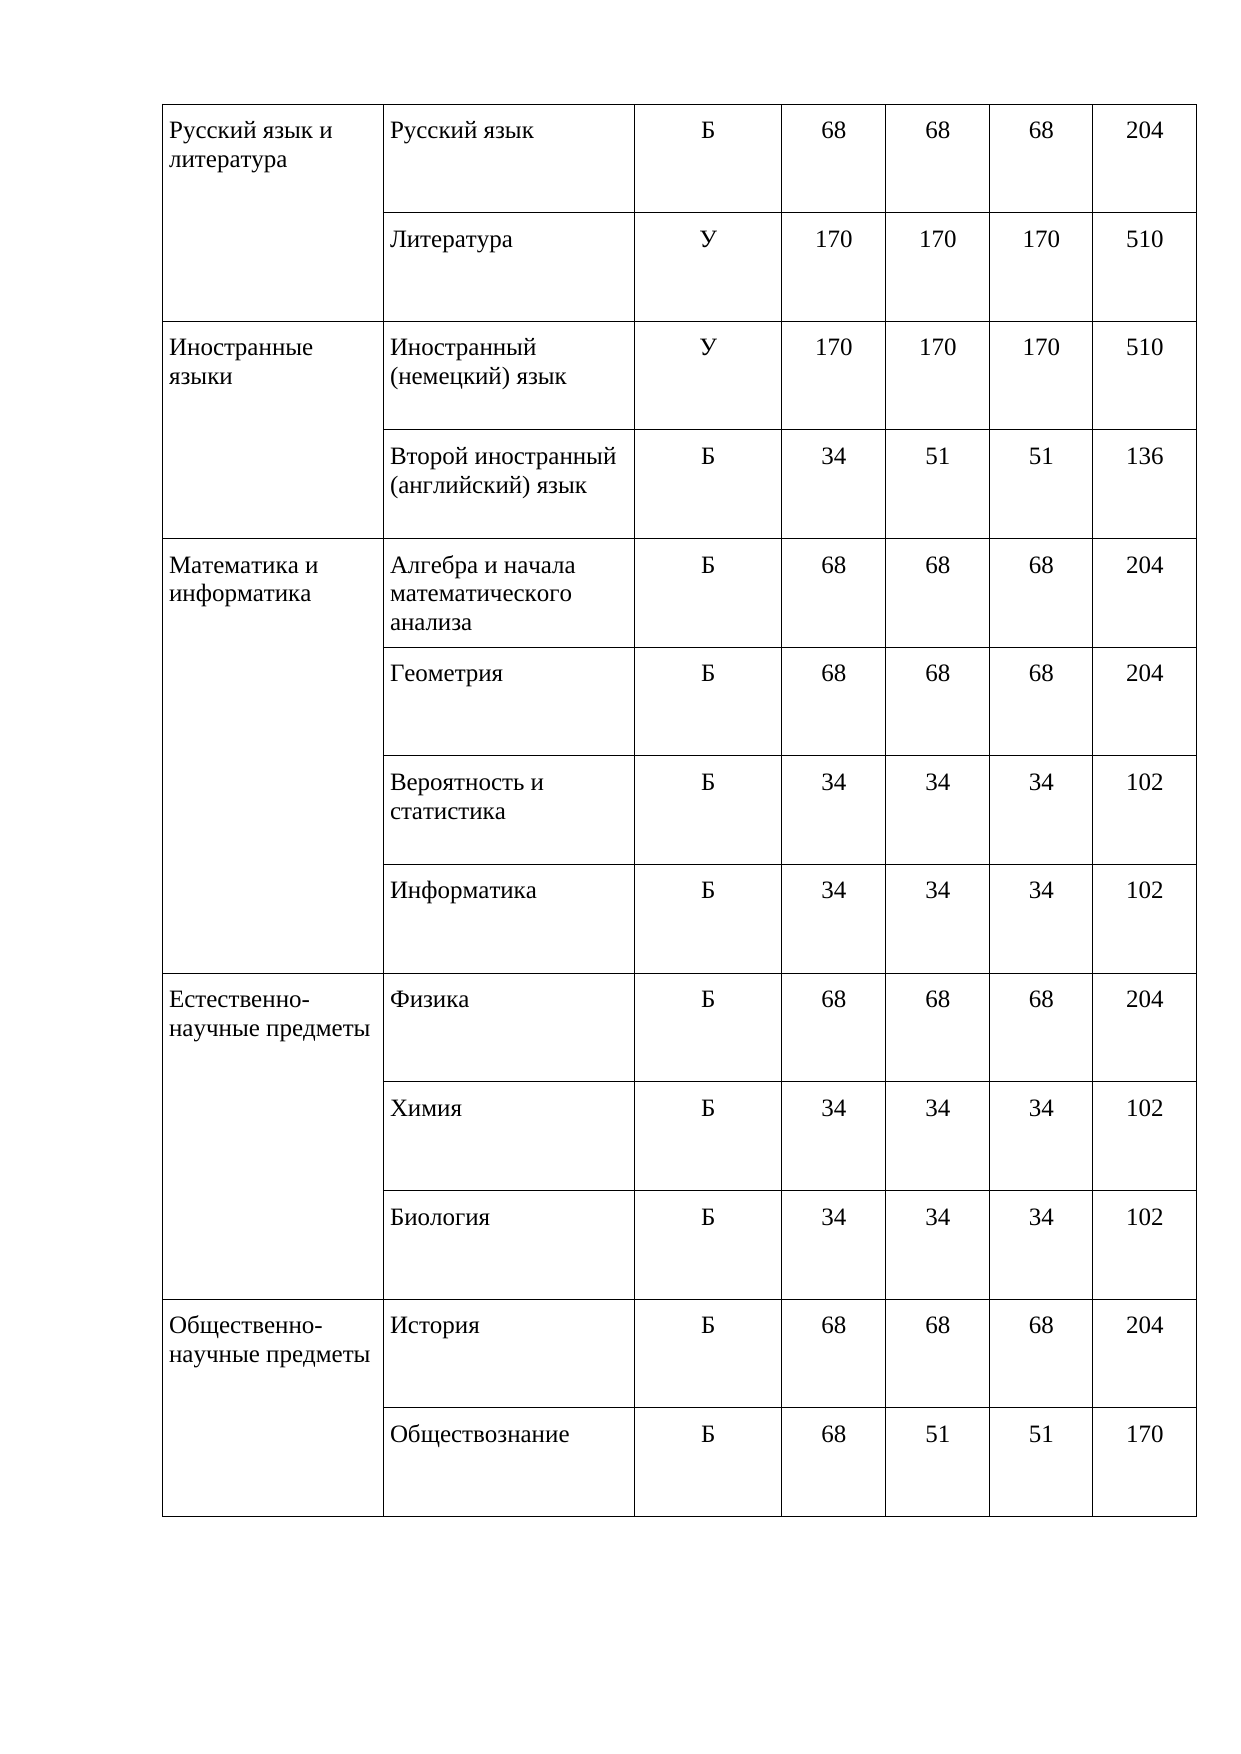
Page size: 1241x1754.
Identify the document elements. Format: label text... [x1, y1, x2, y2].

table_cell Б [635, 1082, 781, 1190]
table_cell Информатика [384, 865, 634, 973]
table_cell 34 [990, 756, 1092, 864]
table_cell Иностранный (немецкий) язык [384, 322, 634, 429]
table_cell 68 [990, 539, 1092, 647]
table_cell 34 [990, 865, 1092, 973]
table_cell 51 [990, 430, 1092, 538]
table_cell Русский язык и литература [163, 105, 383, 321]
table_cell 51 [990, 1408, 1092, 1516]
table_cell 34 [990, 1191, 1092, 1298]
table_cell 170 [782, 213, 885, 321]
table_cell 68 [990, 1300, 1092, 1407]
table_cell 68 [782, 1408, 885, 1516]
table_cell 68 [886, 539, 989, 647]
table_cell Естественно-научные предметы [163, 974, 383, 1298]
table_cell Химия [384, 1082, 634, 1190]
table_cell Вероятность и статистика [384, 756, 634, 864]
table_cell 68 [782, 974, 885, 1081]
table_cell Биология [384, 1191, 634, 1298]
table_cell 102 [1093, 1082, 1196, 1190]
table_cell 510 [1093, 322, 1196, 429]
table_cell 68 [990, 974, 1092, 1081]
table_cell Иностранные языки [163, 322, 383, 538]
table_cell 34 [782, 1191, 885, 1298]
table_cell 204 [1093, 1300, 1196, 1407]
table_cell 68 [886, 1300, 989, 1407]
table_cell У [635, 322, 781, 429]
table_cell 68 [782, 105, 885, 212]
table_cell 68 [886, 648, 989, 755]
table_cell Алгебра и начала математического анализа [384, 539, 634, 647]
table_cell 34 [886, 756, 989, 864]
table_cell 204 [1093, 539, 1196, 647]
table_cell 204 [1093, 105, 1196, 212]
table_cell 102 [1093, 1191, 1196, 1298]
table_cell 510 [1093, 213, 1196, 321]
table_cell 68 [990, 648, 1092, 755]
table_cell 34 [782, 430, 885, 538]
table_cell У [635, 213, 781, 321]
table_cell Физика [384, 974, 634, 1081]
table_cell 204 [1093, 648, 1196, 755]
table_cell Общественно-научные предметы [163, 1300, 383, 1516]
table_cell 170 [886, 213, 989, 321]
table_cell 34 [782, 865, 885, 973]
table_cell 34 [782, 756, 885, 864]
table_cell 51 [886, 1408, 989, 1516]
table_cell 136 [1093, 430, 1196, 538]
table_cell Б [635, 430, 781, 538]
table_cell 68 [886, 105, 989, 212]
table_cell Б [635, 105, 781, 212]
table_cell Математика и информатика [163, 539, 383, 973]
table_cell 68 [782, 539, 885, 647]
table_cell Б [635, 974, 781, 1081]
table_cell 170 [990, 322, 1092, 429]
table_cell 170 [886, 322, 989, 429]
table_cell 170 [1093, 1408, 1196, 1516]
table_cell 51 [886, 430, 989, 538]
table_cell Б [635, 539, 781, 647]
table_cell 34 [990, 1082, 1092, 1190]
table_cell Литература [384, 213, 634, 321]
table_cell 170 [990, 213, 1092, 321]
table_cell 170 [782, 322, 885, 429]
table_cell 34 [886, 1082, 989, 1190]
table_cell 102 [1093, 756, 1196, 864]
table_cell 34 [886, 1191, 989, 1298]
table_cell Б [635, 1300, 781, 1407]
table_cell Второй иностранный (английский) язык [384, 430, 634, 538]
table_cell 34 [886, 865, 989, 973]
table_cell 68 [886, 974, 989, 1081]
table_cell Б [635, 865, 781, 973]
table_cell Б [635, 756, 781, 864]
table_cell 68 [782, 648, 885, 755]
table_cell 68 [782, 1300, 885, 1407]
table_cell 204 [1093, 974, 1196, 1081]
table_cell 34 [782, 1082, 885, 1190]
table_cell Обществознание [384, 1408, 634, 1516]
table_cell Б [635, 1191, 781, 1298]
table_cell 68 [990, 105, 1092, 212]
table_cell История [384, 1300, 634, 1407]
table_cell 102 [1093, 865, 1196, 973]
table_cell Б [635, 1408, 781, 1516]
table_cell Русский язык [384, 105, 634, 212]
table_cell Геометрия [384, 648, 634, 755]
table_cell Б [635, 648, 781, 755]
